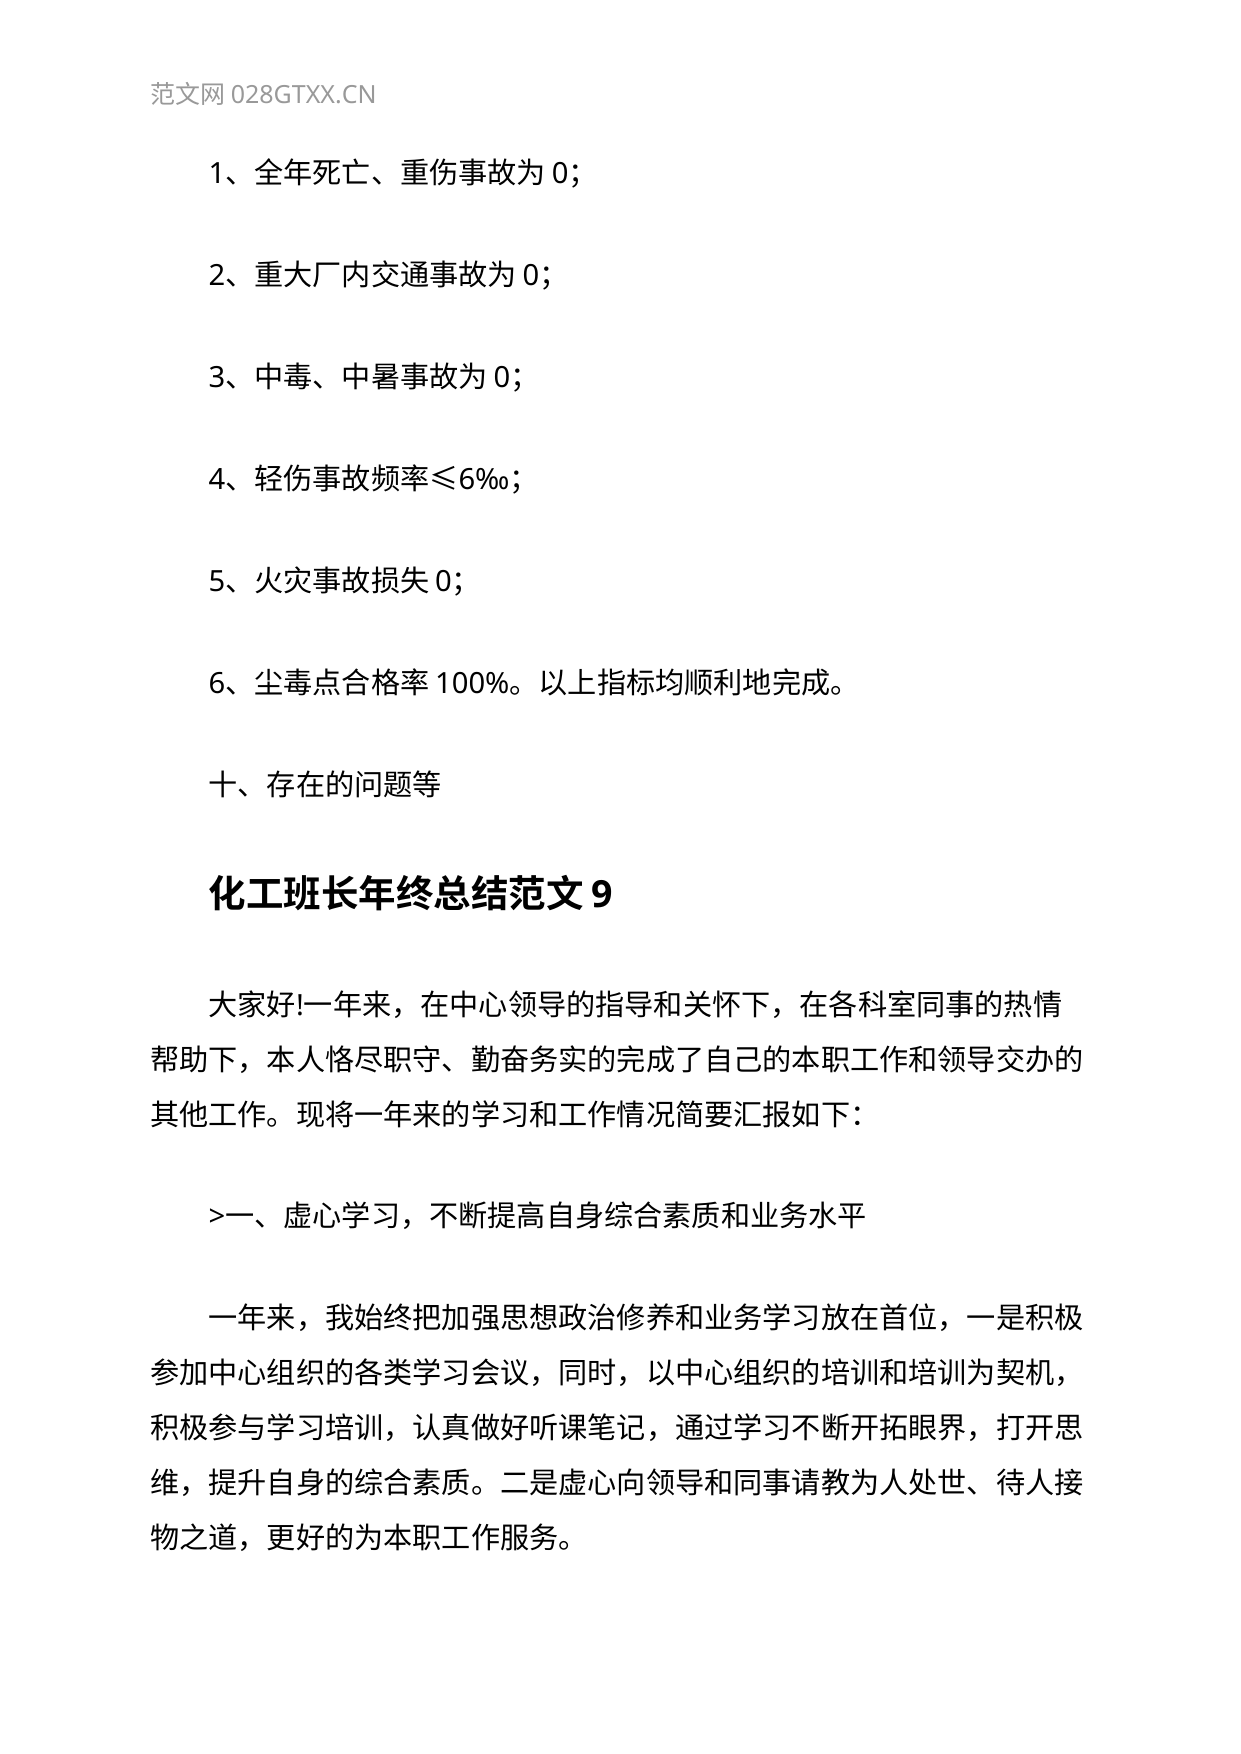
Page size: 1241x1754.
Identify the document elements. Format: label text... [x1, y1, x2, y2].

text 一年来，我始终把加强思想政治修养和业务学习放在首位，一是积极参加中心组织的各类学习会议，同时，以中心组织的培训和培训为契机，积极参与学习培训，认真做好听课笔记，通过学习不断开拓眼界，打开思维，提升自身的综合素质。二是虚心向领导和同事请教为人处世、待人接物之道，更好的为本职工作服务。 [150, 1295, 1090, 1557]
text 化工班长年终总结范文9 [150, 864, 1090, 918]
text 3、中毒、中暑事故为0； [150, 354, 1090, 396]
text 5、火灾事故损失0； [150, 558, 1090, 600]
text 十、存在的问题等 [150, 762, 1090, 804]
text 6、尘毒点合格率100%。以上指标均顺利地完成。 [150, 660, 1090, 702]
text 4、轻伤事故频率≤6‰； [150, 456, 1090, 498]
text >一、虚心学习，不断提高自身综合素质和业务水平 [150, 1193, 1090, 1235]
text 大家好!一年来，在中心领导的指导和关怀下，在各科室同事的热情帮助下，本人恪尽职守、勤奋务实的完成了自己的本职工作和领导交办的其他工作。现将一年来的学习和工作情况简要汇报如下： [150, 981, 1090, 1133]
text 1、全年死亡、重伤事故为0； [150, 150, 1090, 192]
text 2、重大厂内交通事故为0； [150, 252, 1090, 294]
